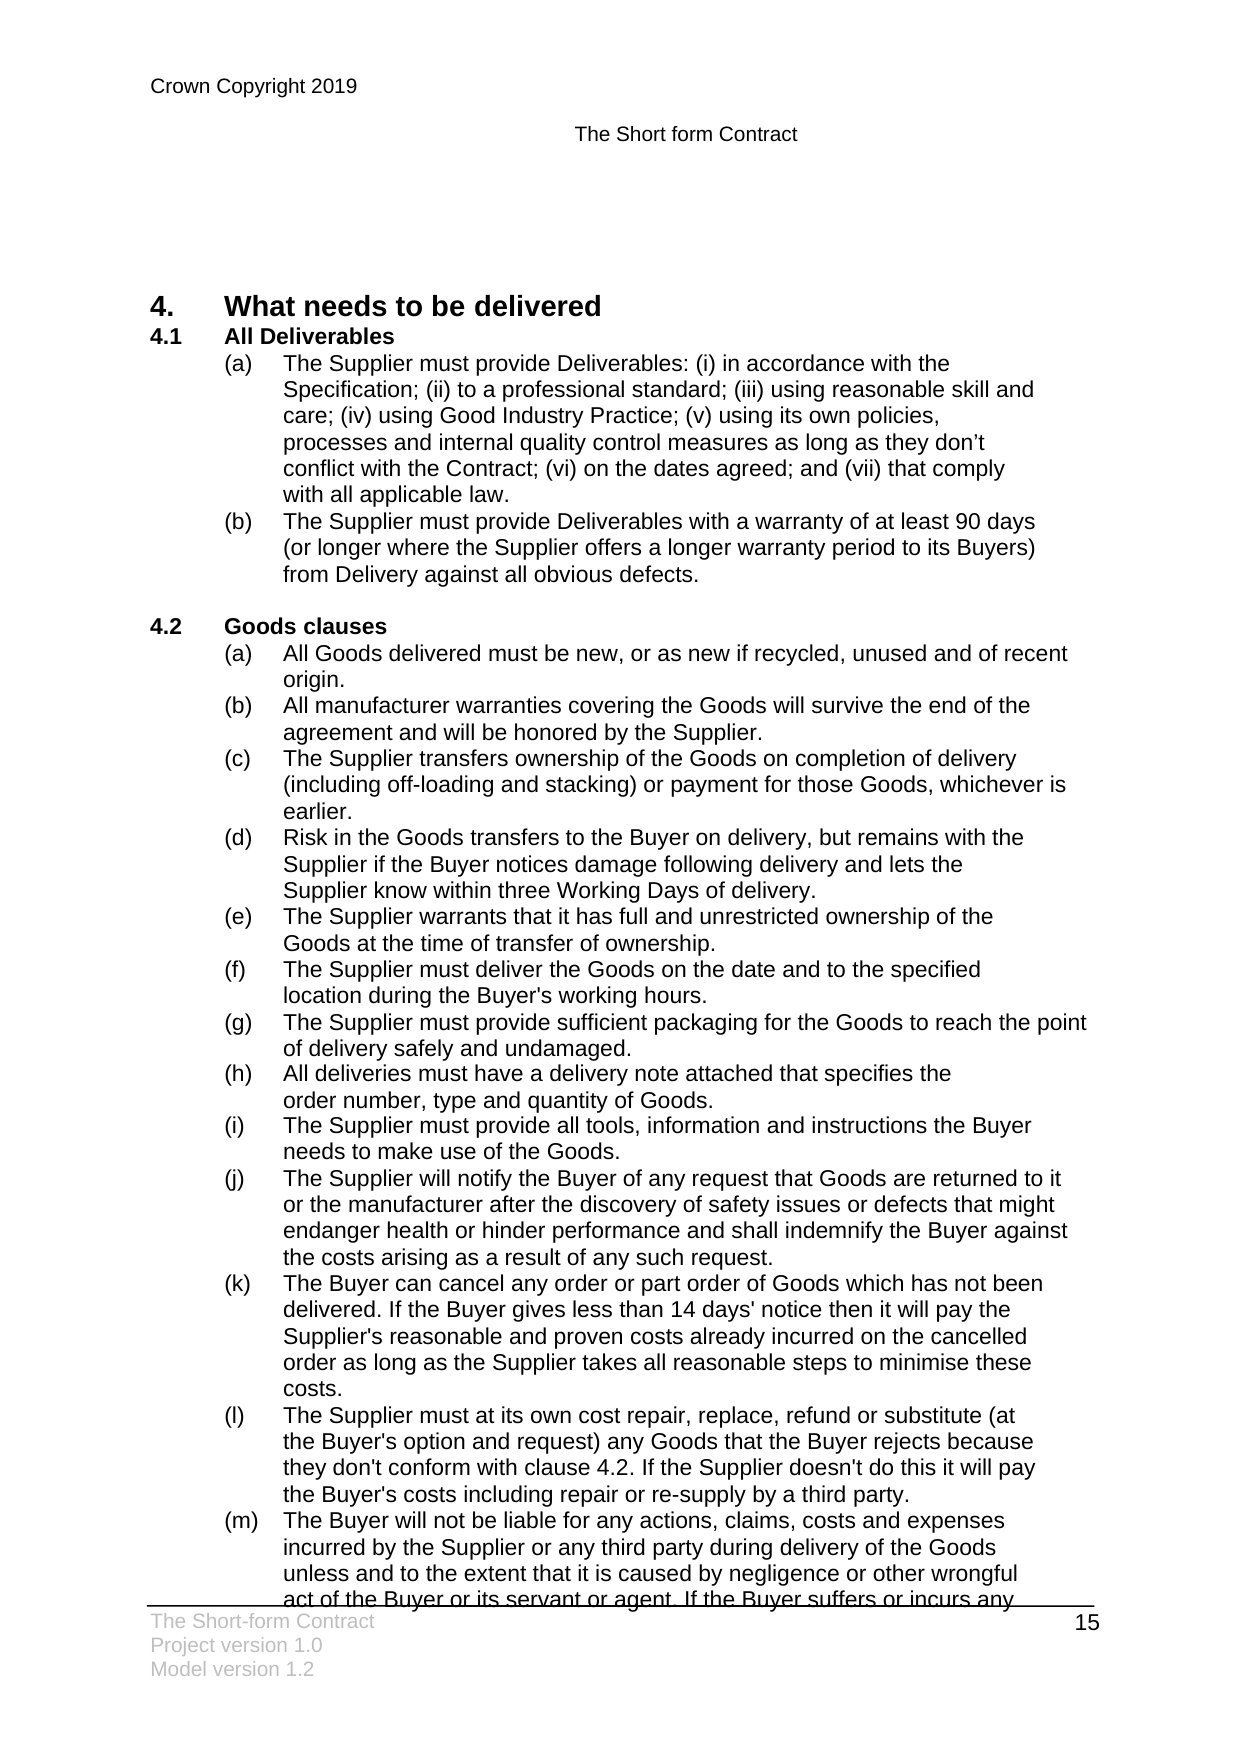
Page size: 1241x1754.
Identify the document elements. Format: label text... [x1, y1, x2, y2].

list The Buyer can cancel any order or part order of Goods which has not been delivered. If the Buyer gives less than 14 days' notice then it will pay the Supplier's reasonable and proven costs already incurred on the cancelled order as long as the Supplier takes all reasonable steps to minimise these costs. [224, 1270, 1087, 1402]
list The Supplier will notify the Buyer of any request that Goods are returned to it or the manufacturer after the discovery of safety issues or defects that might endanger health or hinder performance and shall indemnify the Buyer against the costs arising as a result of any such request. [224, 1164, 1087, 1270]
list The Supplier must deliver the Goods on the date and to the specified location during the Buyer's working hours. [224, 956, 1066, 1009]
list The Supplier must at its own cost repair, replace, refund or substitute (at the Buyer's option and request) any Goods that the Buyer rejects because they don't conform with clause 4.2. If the Supplier doesn't do this it will pay the Buyer's costs including repair or re-supply by a third party. [224, 1402, 1052, 1507]
list The Supplier must provide Deliverables with a warranty of at least 90 days (or longer where the Supplier offers a longer warranty period to its Buyers) from Delivery against all obvious defects. [224, 508, 1069, 587]
list The Supplier must provide all tools, information and instructions the Buyer needs to make use of the Goods. [224, 1113, 1032, 1164]
list All Goods delivered must be new, or as new if recycled, unused and of recent origin. [224, 640, 1068, 692]
list All manufacturer warranties covering the Goods will survive the end of the agreement and will be honored by the Supplier. [224, 692, 1034, 745]
subtitle All Deliverables [150, 323, 1213, 349]
list The Supplier warrants that it has full and unrestricted ownership of the Goods at the time of transfer of ownership. [224, 903, 1067, 956]
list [224, 1507, 1052, 1612]
list The Supplier must provide Deliverables: (i) in accordance with the Specification; (ii) to a professional standard; (iii) using reasonable skill and care; (iv) using Good Industry Practice; (v) using its own policies, processes and internal quality control measures as long as they don’t conflict with the Contract; (vi) on the dates agreed; and (vii) that comply with all applicable law. [224, 349, 1051, 508]
list All deliveries must have a delivery note attached that specifies the order number, type and quantity of Goods. [224, 1061, 1011, 1113]
list The Supplier transfers ownership of the Goods on completion of delivery (including off-loading and stacking) or payment for those Goods, whichever is earlier. [224, 745, 1066, 824]
subtitle What needs to be delivered [150, 289, 1213, 323]
list Risk in the Goods transfers to the Buyer on delivery, but remains with the Supplier if the Buyer notices damage following delivery and lets the Supplier know within three Working Days of delivery. [224, 824, 1053, 903]
list The Supplier must provide sufficient packaging for the Goods to reach the point of delivery safely and undamaged. [224, 1009, 1087, 1061]
subtitle Goods clauses [150, 613, 1213, 639]
